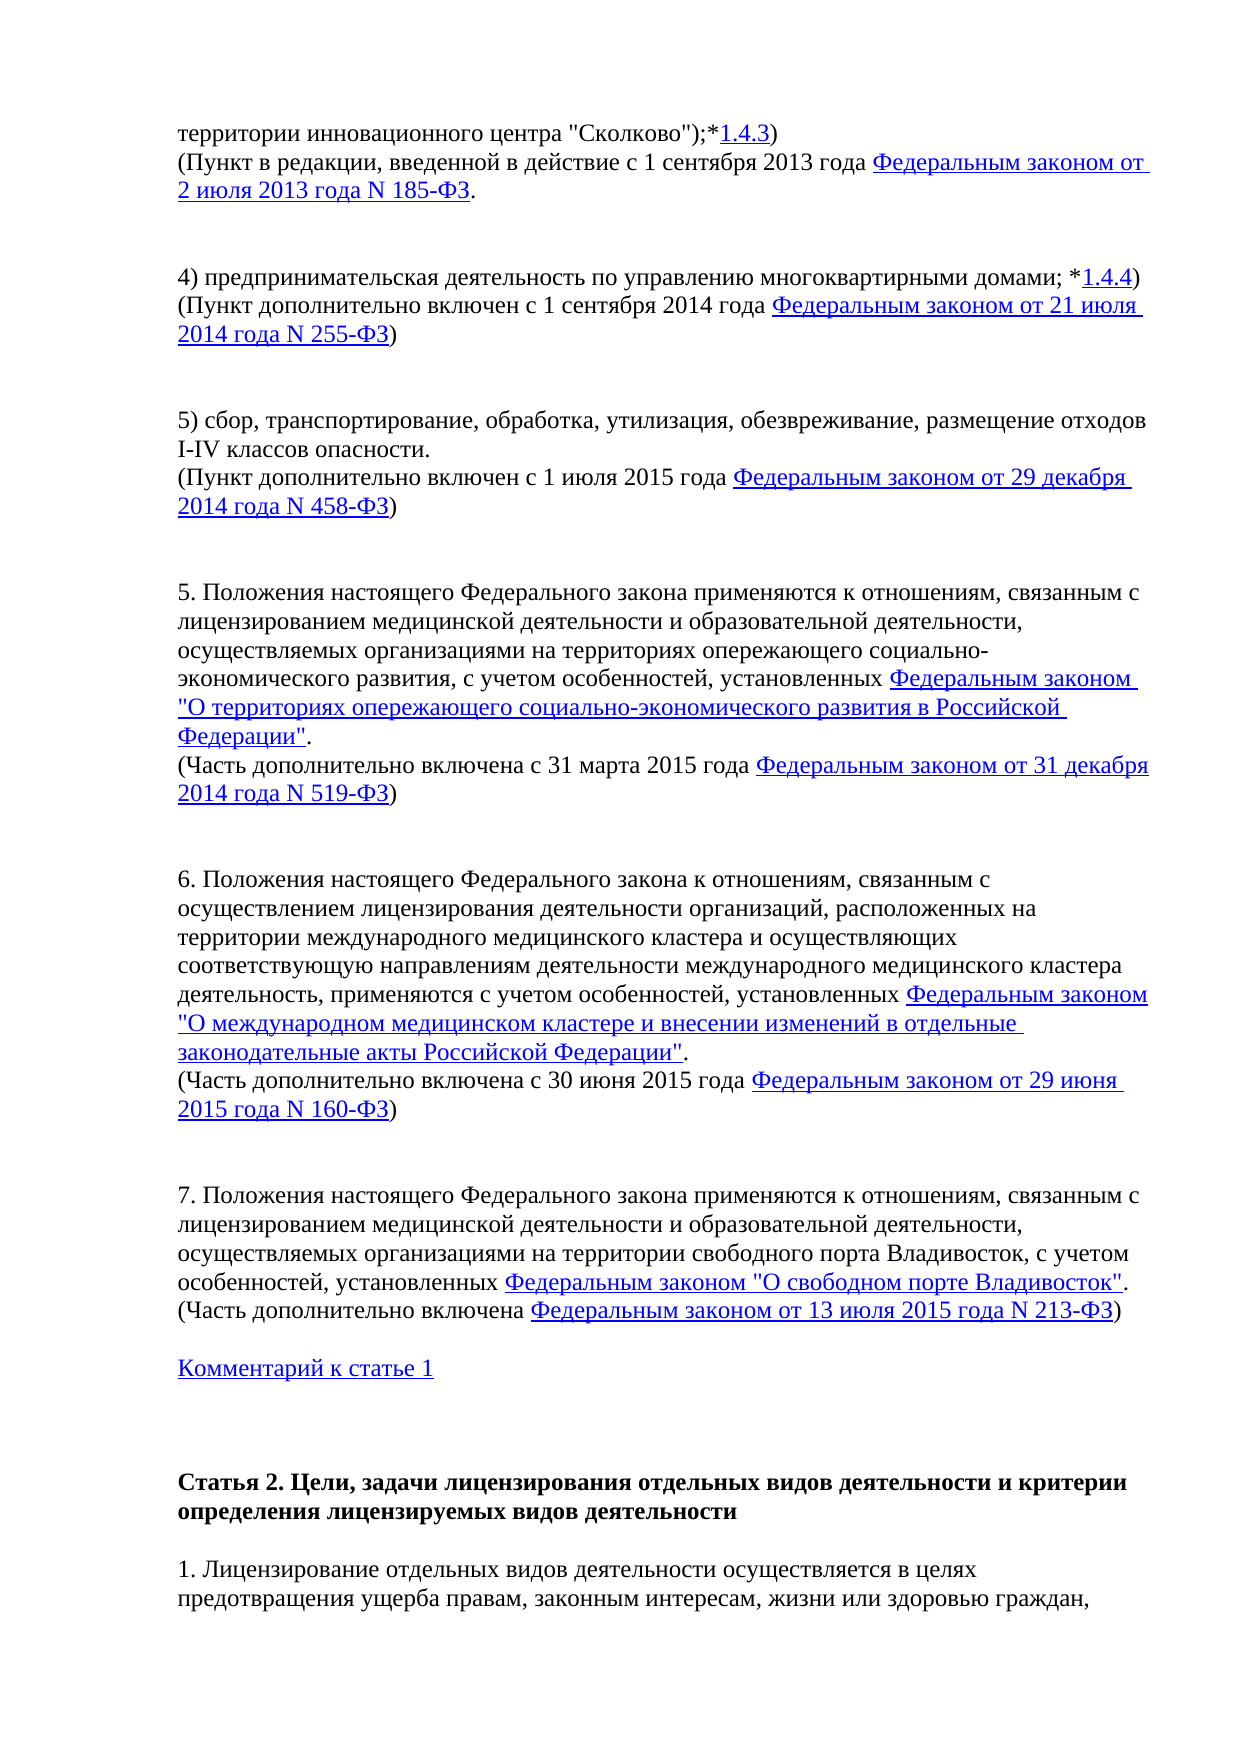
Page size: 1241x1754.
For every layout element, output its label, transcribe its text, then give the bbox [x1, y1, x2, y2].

text 4) предпринимательская деятельность по управлению многоквартирными домами; *1.4.4) (Пункт дополнительно включен с 1 сентября 2014 года Федеральным законом от 21 июля 2014 года N 255-ФЗ) [177, 262, 1152, 376]
text 7. Положения настоящего Федерального закона применяются к отношениям, связанным с лицензированием медицинской деятельности и образовательной деятельности, осуществляемых организациями на территории свободного порта Владивосток, с учетом особенностей, установленных Федеральным законом "О свободном порте Владивосток". (Часть дополнительно включена Федеральным законом от 13 июля 2015 года N 213-ФЗ) Комментарий к статье 1 [177, 1180, 1152, 1438]
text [177, 118, 1152, 232]
text 5. Положения настоящего Федерального закона применяются к отношениям, связанным с лицензированием медицинской деятельности и образовательной деятельности, осуществляемых организациями на территориях опережающего социально-экономического развития, с учетом особенностей, установленных Федеральным законом "О территориях опережающего социально-экономического развития в Российской Федерации". (Часть дополнительно включена с 31 марта 2015 года Федеральным законом от 31 декабря 2014 года N 519-ФЗ) [177, 577, 1152, 835]
text 5) сбор, транспортирование, обработка, утилизация, обезвреживание, размещение отходов I-IV классов опасности. (Пункт дополнительно включен с 1 июля 2015 года Федеральным законом от 29 декабря 2014 года N 458-ФЗ) [177, 405, 1152, 548]
text Статья 2. Цели, задачи лицензирования отдельных видов деятельности и критерии определения лицензируемых видов деятельности [177, 1467, 1152, 1525]
text 6. Положения настоящего Федерального закона к отношениям, связанным с осуществлением лицензирования деятельности организаций, расположенных на территории международного медицинского кластера и осуществляющих соответствующую направлениям деятельности международного медицинского кластера деятельность, применяются с учетом особенностей, установленных Федеральным законом "О международном медицинском кластере и внесении изменений в отдельные законодательные акты Российской Федерации". (Часть дополнительно включена с 30 июня 2015 года Федеральным законом от 29 июня 2015 года N 160-ФЗ) [177, 864, 1152, 1151]
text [177, 1554, 1152, 1612]
